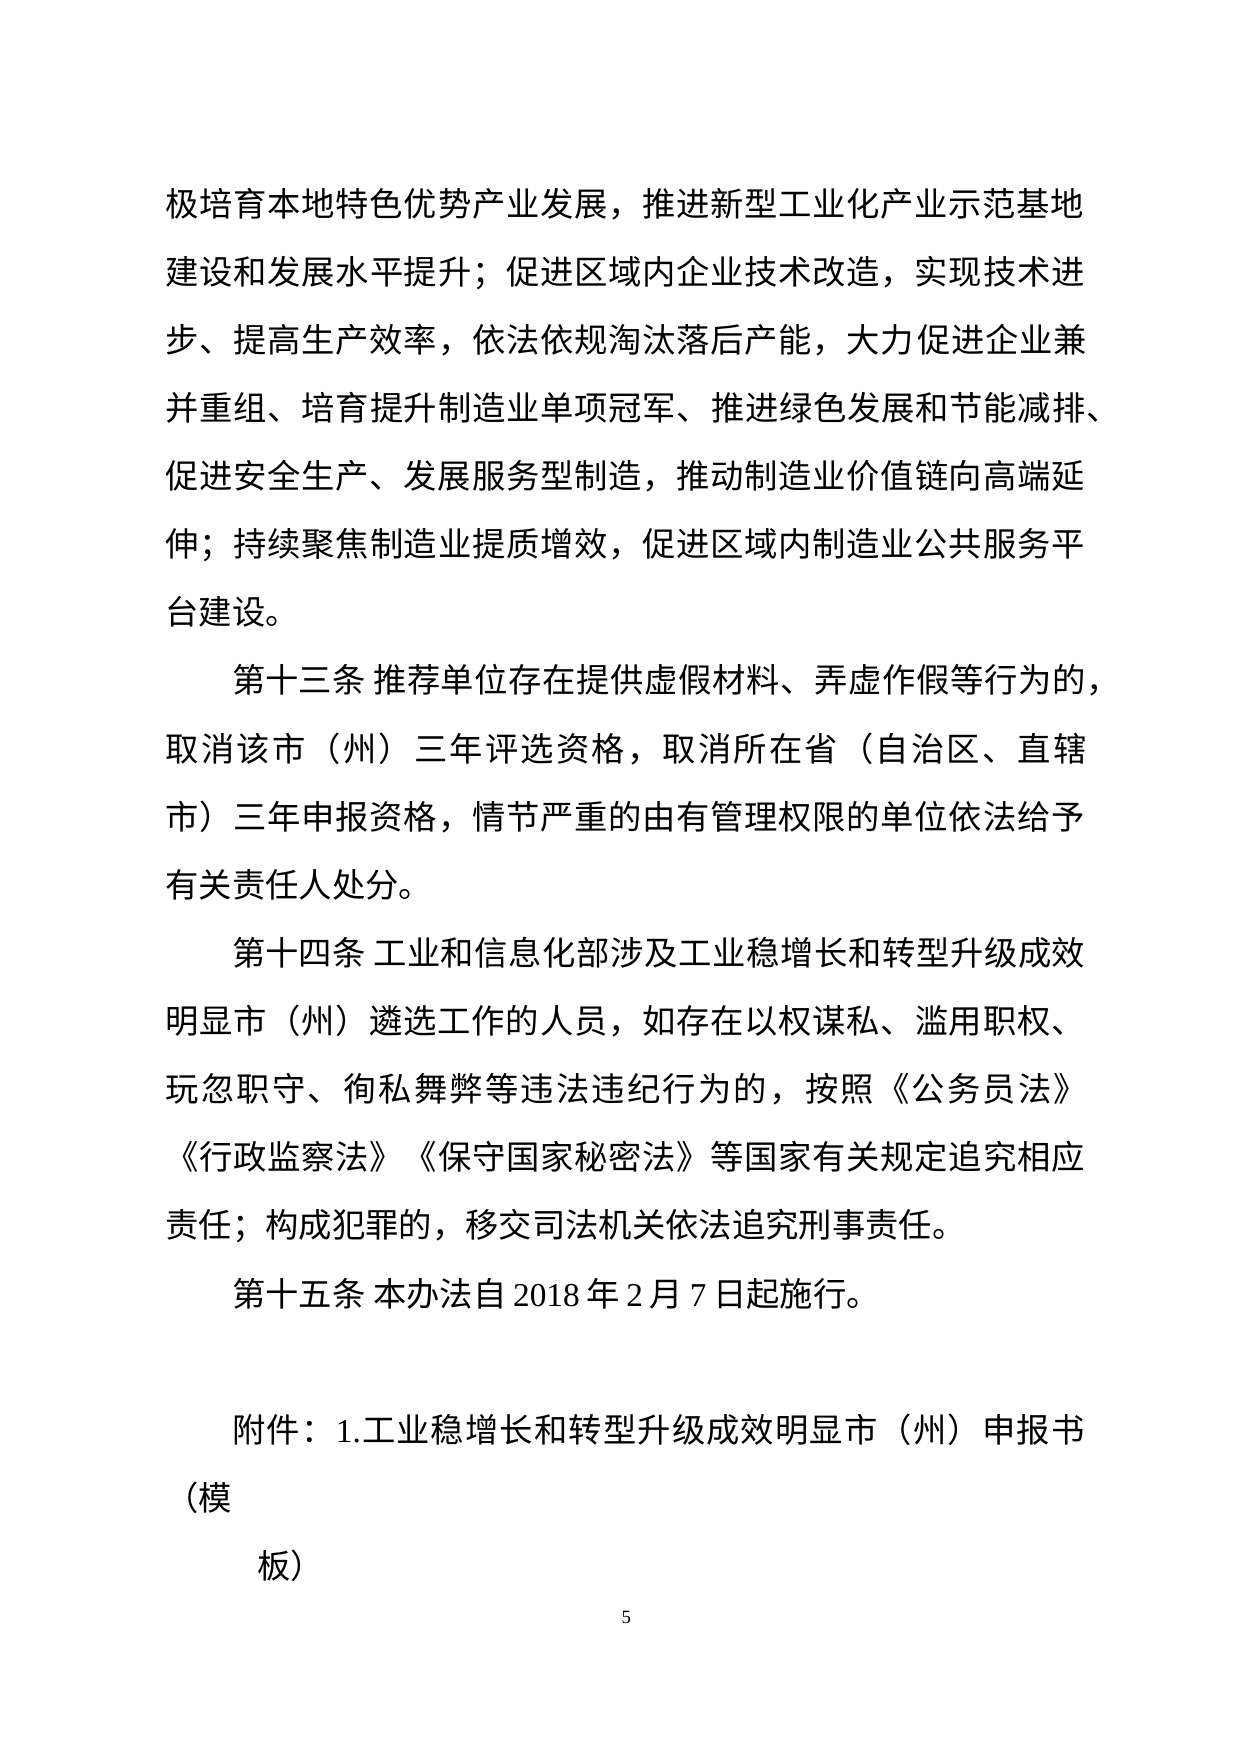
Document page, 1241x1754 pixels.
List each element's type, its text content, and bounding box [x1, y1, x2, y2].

text 板） [165, 1530, 1087, 1598]
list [165, 167, 1087, 644]
list 本办法自2018年2月7日起施行。 [165, 1257, 1087, 1326]
list 工业和信息化部涉及工业稳增长和转型升级成效明显市（州）遴选工作的人员，如存在以权谋私、滥用职权、玩忽职守、徇私舞弊等违法违纪行为的，按照《公务员法》《行政监察法》《保守国家秘密法》等国家有关规定追究相应责任；构成犯罪的，移交司法机关依法追究刑事责任。 [165, 917, 1087, 1257]
text 附件：1.工业稳增长和转型升级成效明显市（州）申报书（模 [165, 1394, 1087, 1530]
list 推荐单位存在提供虚假材料、弄虚作假等行为的，取消该市（州）三年评选资格，取消所在省（自治区、直辖市）三年申报资格，情节严重的由有管理权限的单位依法给予有关责任人处分。 [165, 644, 1087, 917]
